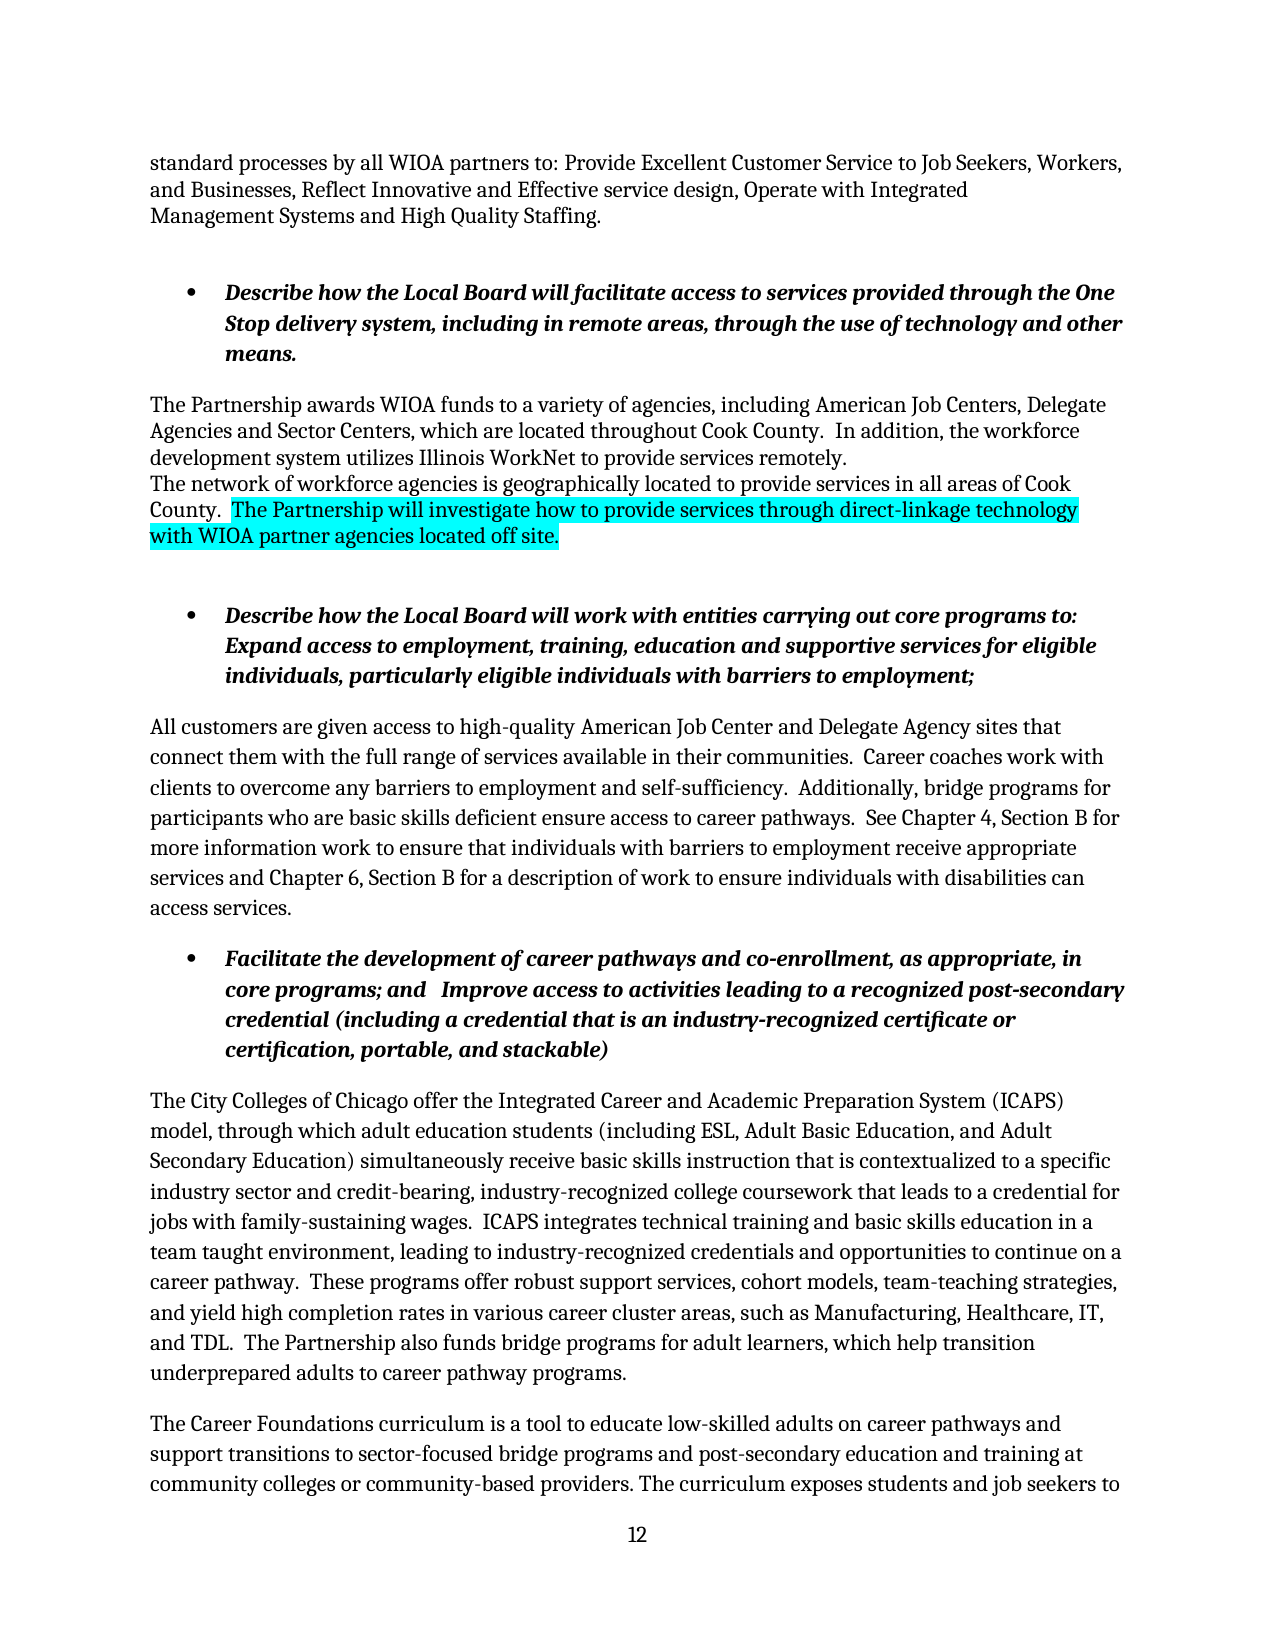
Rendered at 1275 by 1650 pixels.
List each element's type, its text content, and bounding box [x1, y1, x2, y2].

text The network of workforce agencies is geographically located to provide services in all areas of Cook County. The Partnership will investigate how to provide services through direct-linkage technology with WIOA partner agencies located off site. [150, 471, 1125, 550]
subtitle Describe how the Local Board will work with entities carrying out core programs to: Expand access to employment, training, education and supportive services for eligible individuals, particularly eligible individuals with barriers to employment; [187, 602, 1125, 689]
subtitle Facilitate the development of career pathways and co‐enrollment, as appropriate, in core programs; and Improve access to activities leading to a recognized post‐secondary credential (including a credential that is an industry‐recognized certificate or certification, portable, and stackable) [187, 946, 1125, 1063]
text The City Colleges of Chicago offer the Integrated Career and Academic Preparation System (ICAPS) model, through which adult education students (including ESL, Adult Basic Education, and Adult Secondary Education) simultaneously receive basic skills instruction that is contextualized to a specific industry sector and credit-bearing, industry-recognized college coursework that leads to a credential for jobs with family-sustaining wages. ICAPS integrates technical training and basic skills education in a team taught environment, leading to industry-recognized credentials and opportunities to continue on a career pathway. These programs offer robust support services, cohort models, team-teaching strategies, and yield high completion rates in various career cluster areas, such as Manufacturing, Healthcare, IT, and TDL. The Partnership also funds bridge programs for adult learners, which help transition underprepared adults to career pathway programs. [150, 1088, 1125, 1386]
text All customers are given access to high-quality American Job Center and Delegate Agency sites that connect them with the full range of services available in their communities. Career coaches work with clients to overcome any barriers to employment and self-sufficiency. Additionally, bridge programs for participants who are basic skills deficient ensure access to career pathways. See Chapter 4, Section B for more information work to ensure that individuals with barriers to employment receive appropriate services and Chapter 6, Section B for a description of work to ensure individuals with disabilities can access services. [150, 714, 1125, 921]
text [150, 1411, 1125, 1497]
text The Partnership awards WIOA funds to a variety of agencies, including American Job Centers, Delegate Agencies and Sector Centers, which are located throughout Cook County. In addition, the workforce development system utilizes Illinois WorkNet to provide services remotely. [150, 392, 1125, 471]
subtitle Describe how the Local Board will facilitate access to services provided through the One Stop delivery system, including in remote areas, through the use of technology and other means. [187, 280, 1125, 367]
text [150, 150, 1125, 229]
